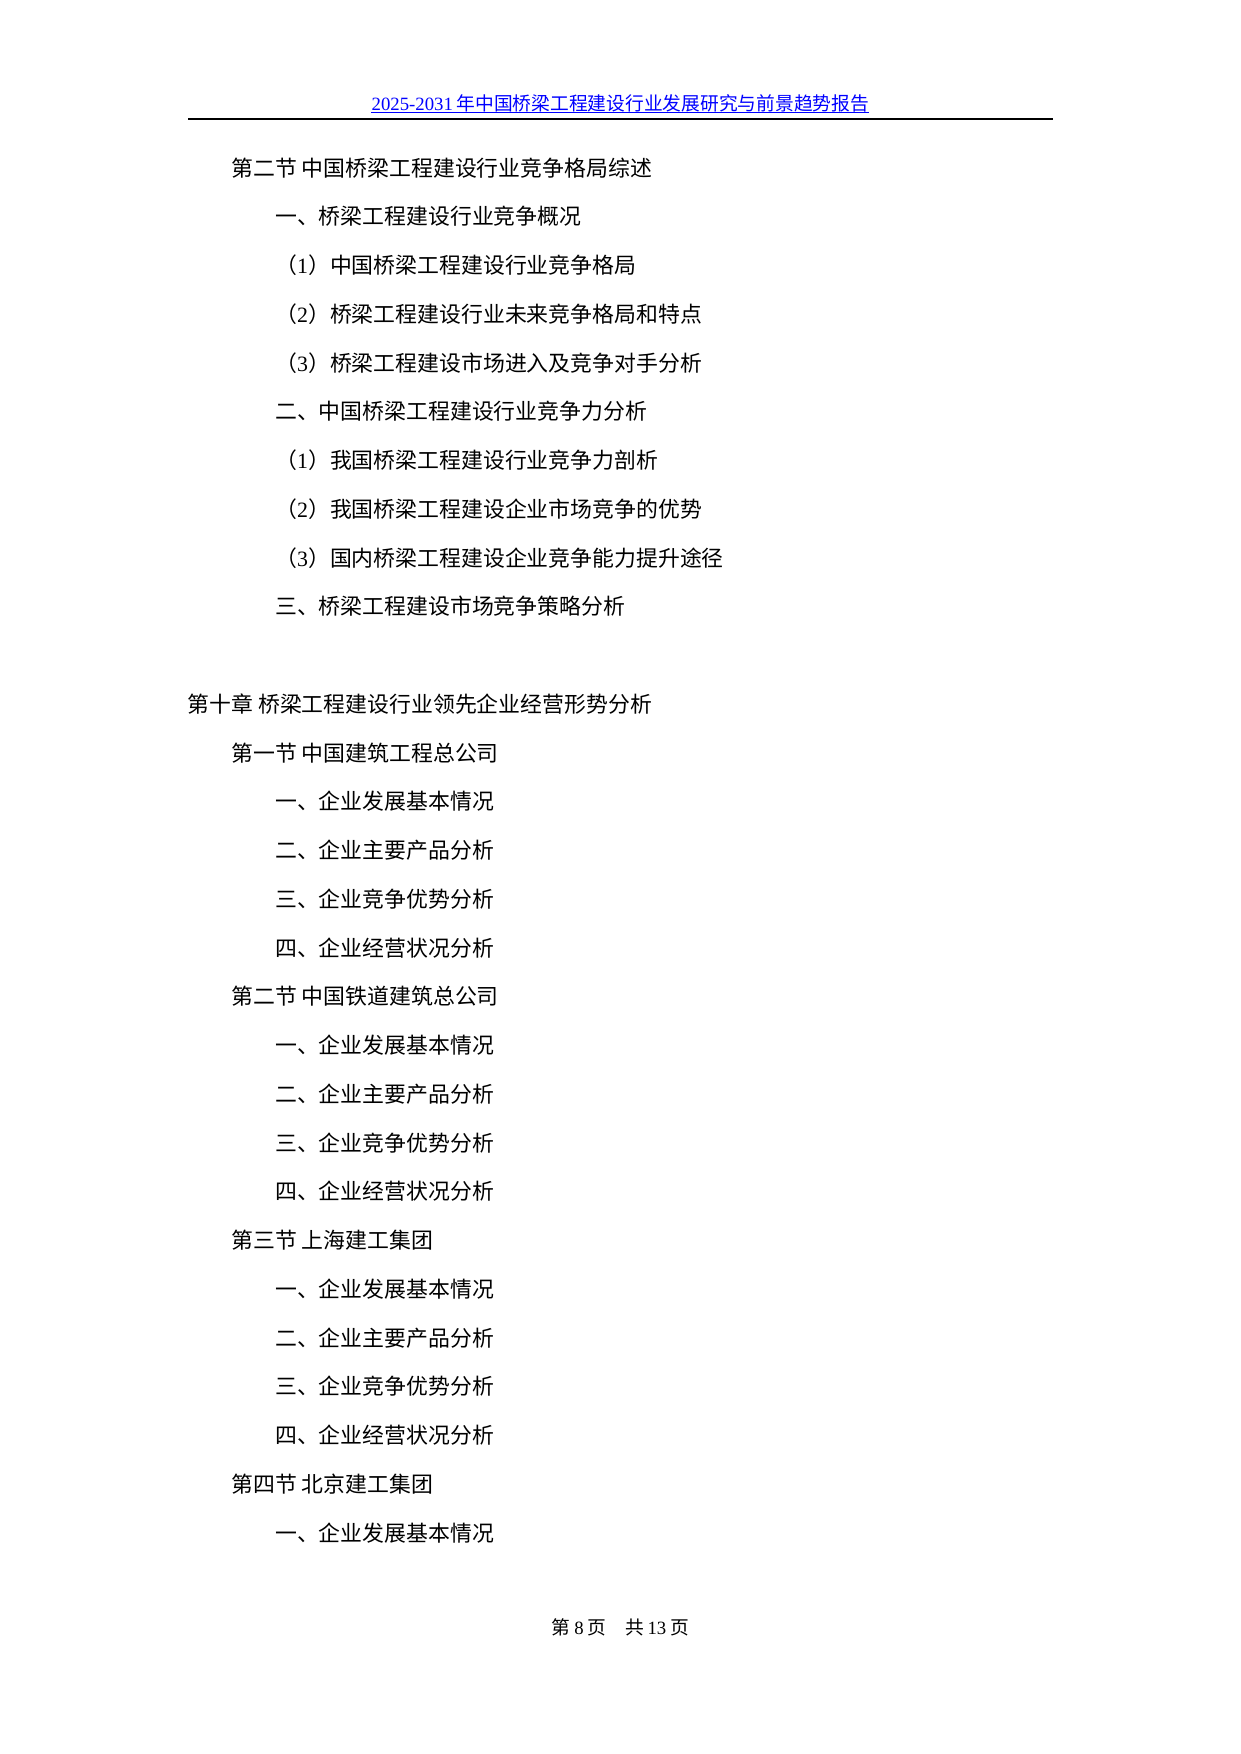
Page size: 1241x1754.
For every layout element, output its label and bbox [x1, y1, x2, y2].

text [187, 150, 1053, 1548]
